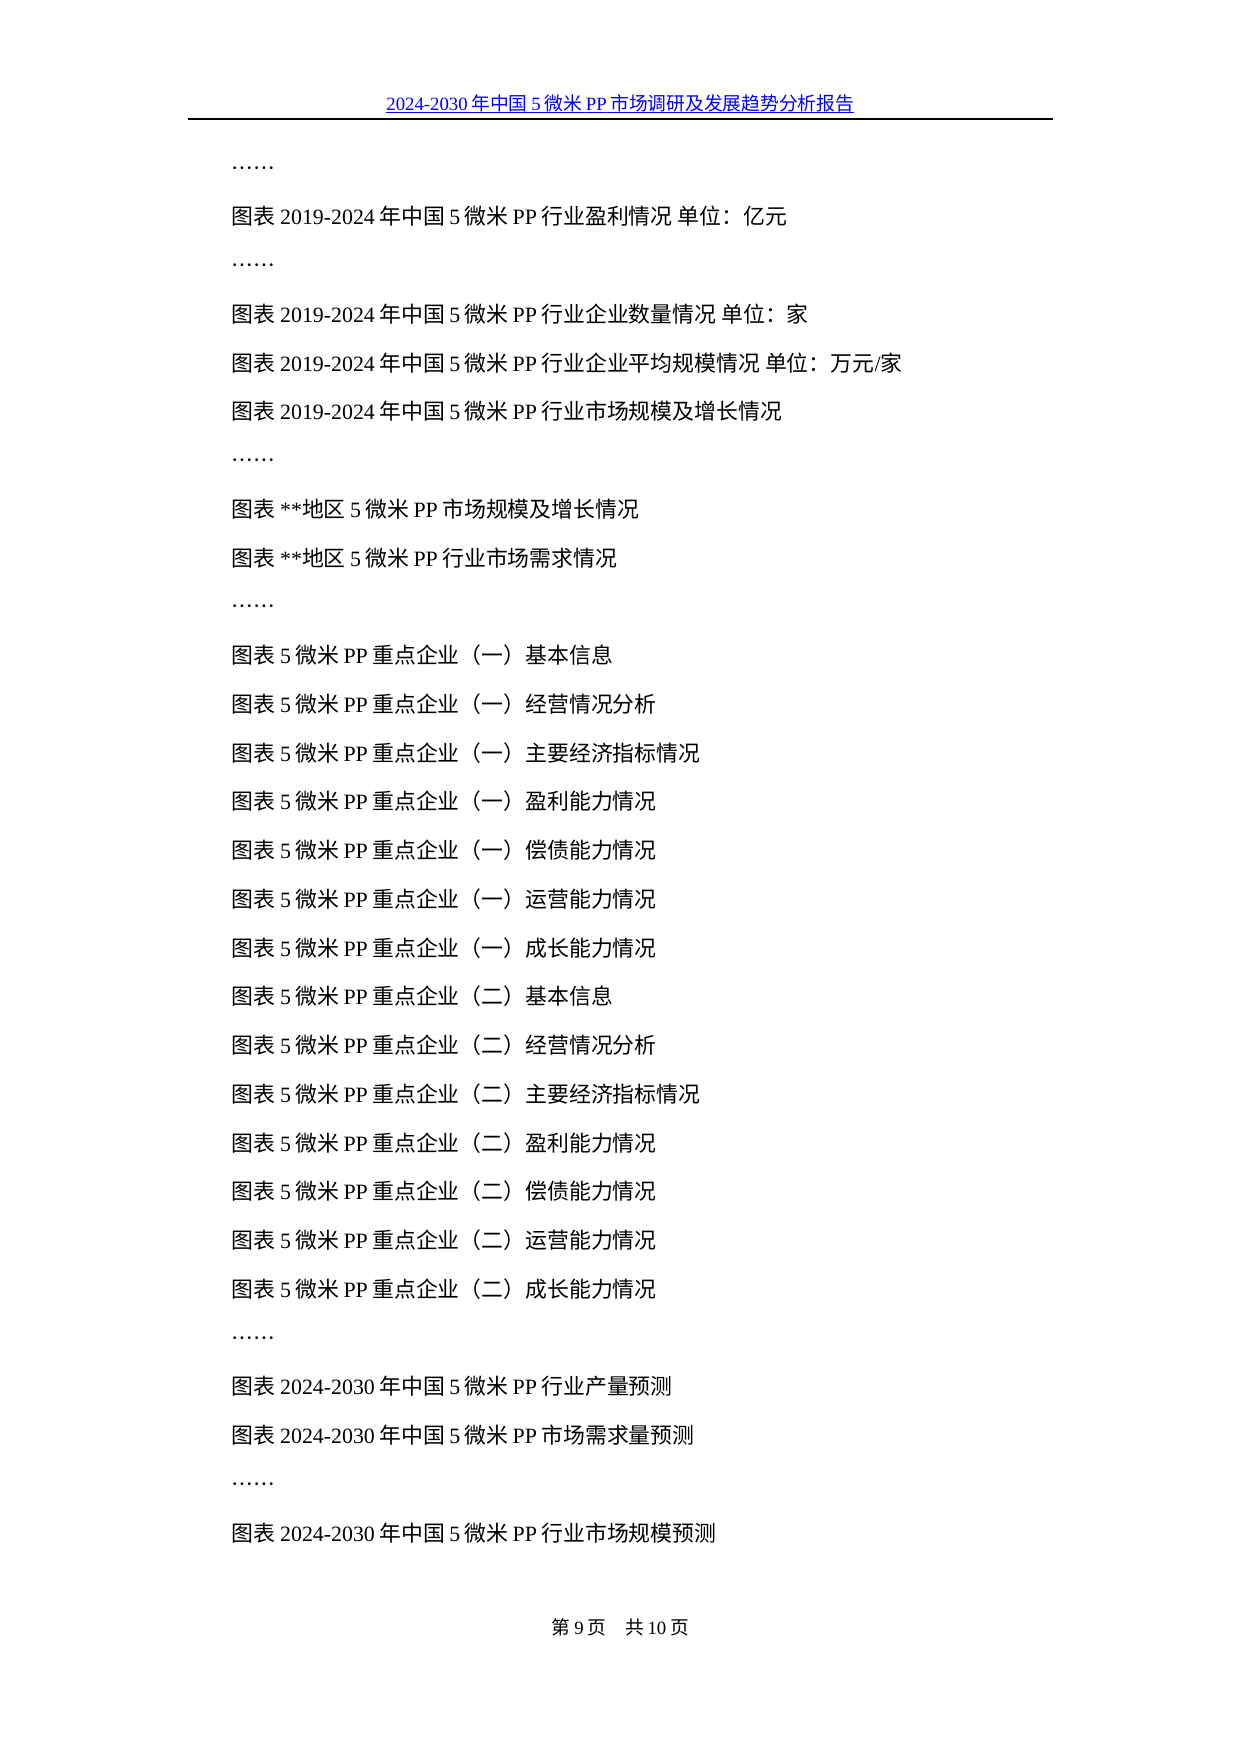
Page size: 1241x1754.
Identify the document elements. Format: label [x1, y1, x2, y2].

text [187, 150, 1053, 1548]
